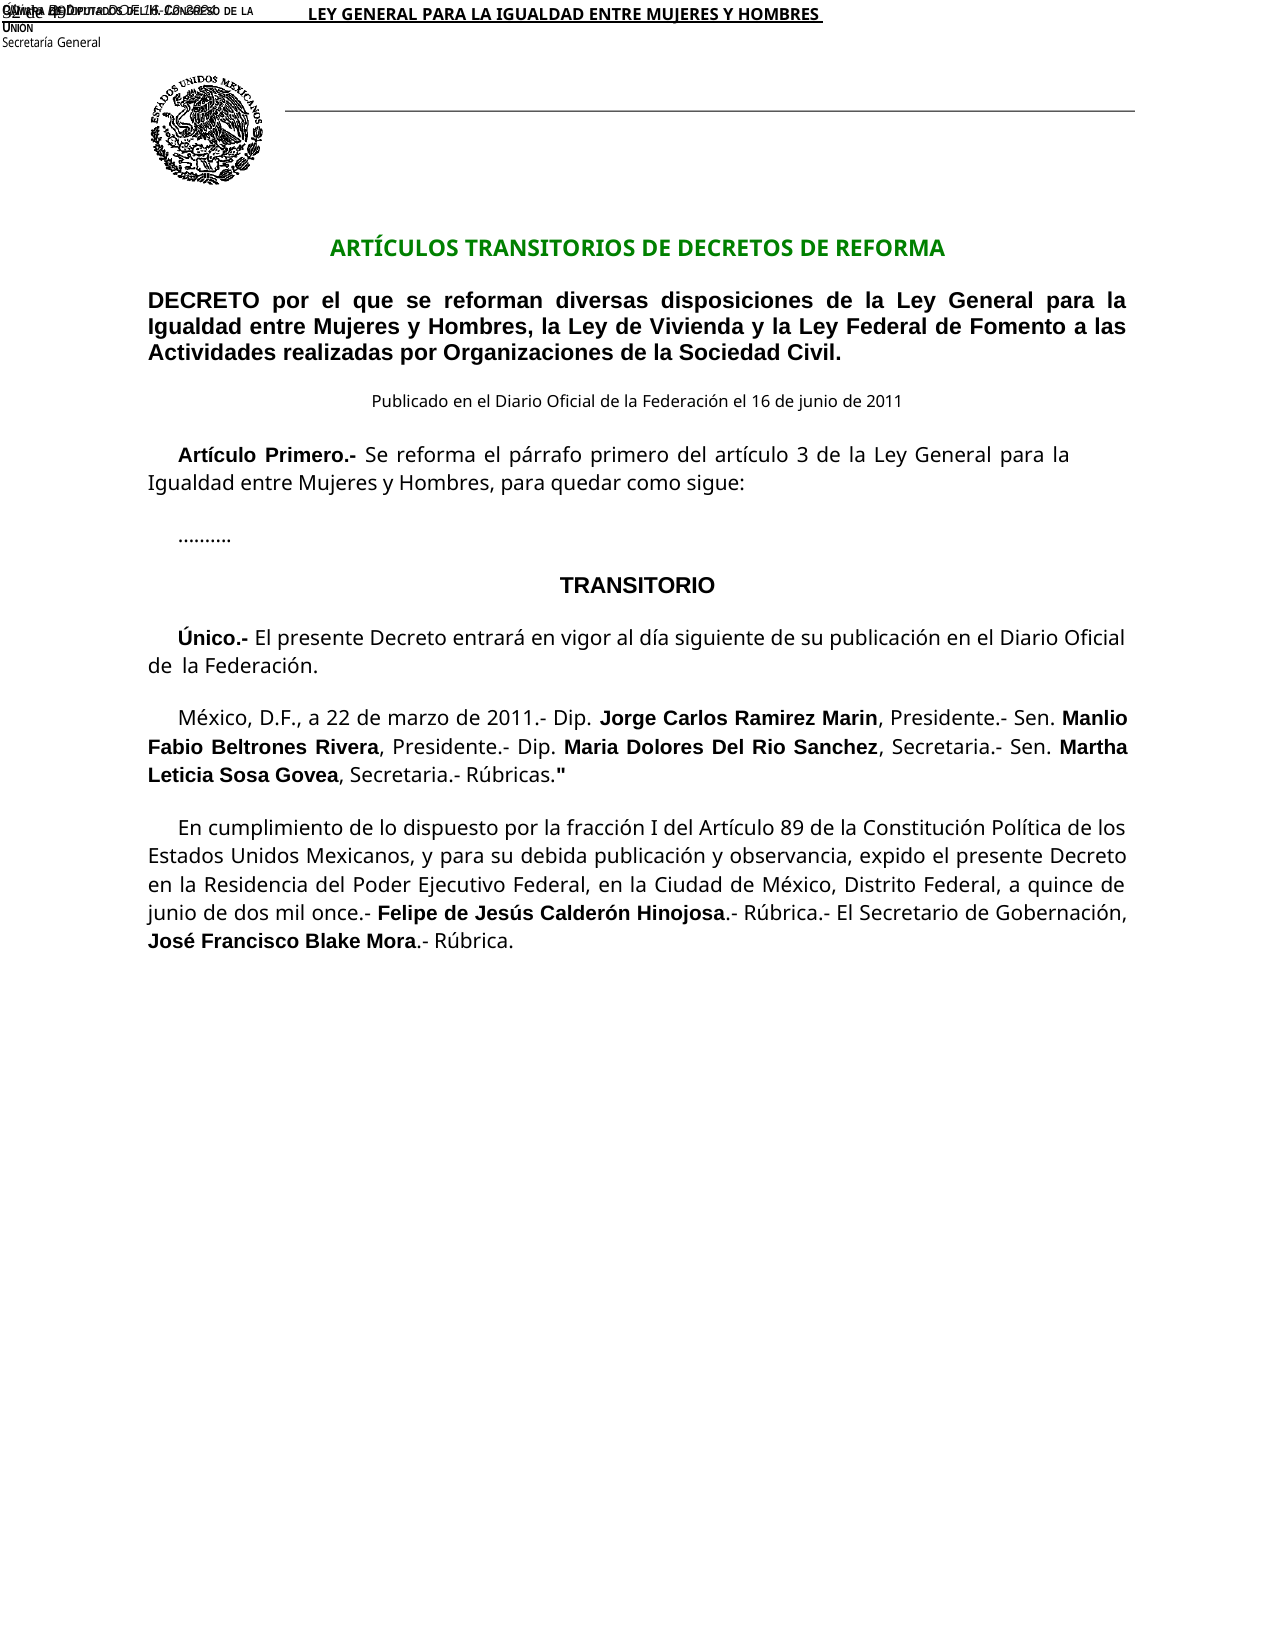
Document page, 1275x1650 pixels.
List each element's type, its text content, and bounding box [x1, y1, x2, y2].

text En cumplimiento de lo dispuesto por la fracción I del Artículo 89 de la Constitución Política de los Estados Unidos Mexicanos, y para su debida publicación y observancia, expido el presente Decreto en la Residencia del Poder Ejecutivo Federal, en la Ciudad de México, Distrito Federal, a quince de junio de dos mil once.- Felipe de Jesús Calderón Hinojosa.- Rúbrica.- El Secretario de Gobernación, José Francisco Blake Mora.- Rúbrica. [148, 813, 1127, 955]
text ………. [178, 520, 1162, 549]
text Único.- El presente Decreto entrará en vigor al día siguiente de su publicación en el Diario Oficial de la Federación. [148, 623, 1126, 680]
text TRANSITORIO [143, 572, 1132, 599]
subtitle DECRETO por el que se reforman diversas disposiciones de la Ley General para la Igualdad entre Mujeres y Hombres, la Ley de Vivienda y la Ley Federal de Fomento a las Actividades realizadas por Organizaciones de la Sociedad Civil. [148, 287, 1128, 366]
text Artículo Primero.- Se reforma el párrafo primero del artículo 3 de la Ley General para la Igualdad entre Mujeres y Hombres, para quedar como sigue: [148, 440, 1162, 497]
text México, D.F., a 22 de marzo de 2011.- Dip. Jorge Carlos Ramirez Marin, Presidente.- Sen. Manlio Fabio Beltrones Rivera, Presidente.- Dip. Maria Dolores Del Rio Sanchez, Secretaria.- Sen. Martha Leticia Sosa Govea, Secretaria.- Rúbricas." [148, 703, 1128, 789]
text ARTÍCULOS TRANSITORIOS DE DECRETOS DE REFORMA [143, 232, 1132, 263]
picture [150, 75, 263, 185]
text Publicado en el Diario Oficial de la Federación el 16 de junio de 2011 [143, 390, 1132, 412]
